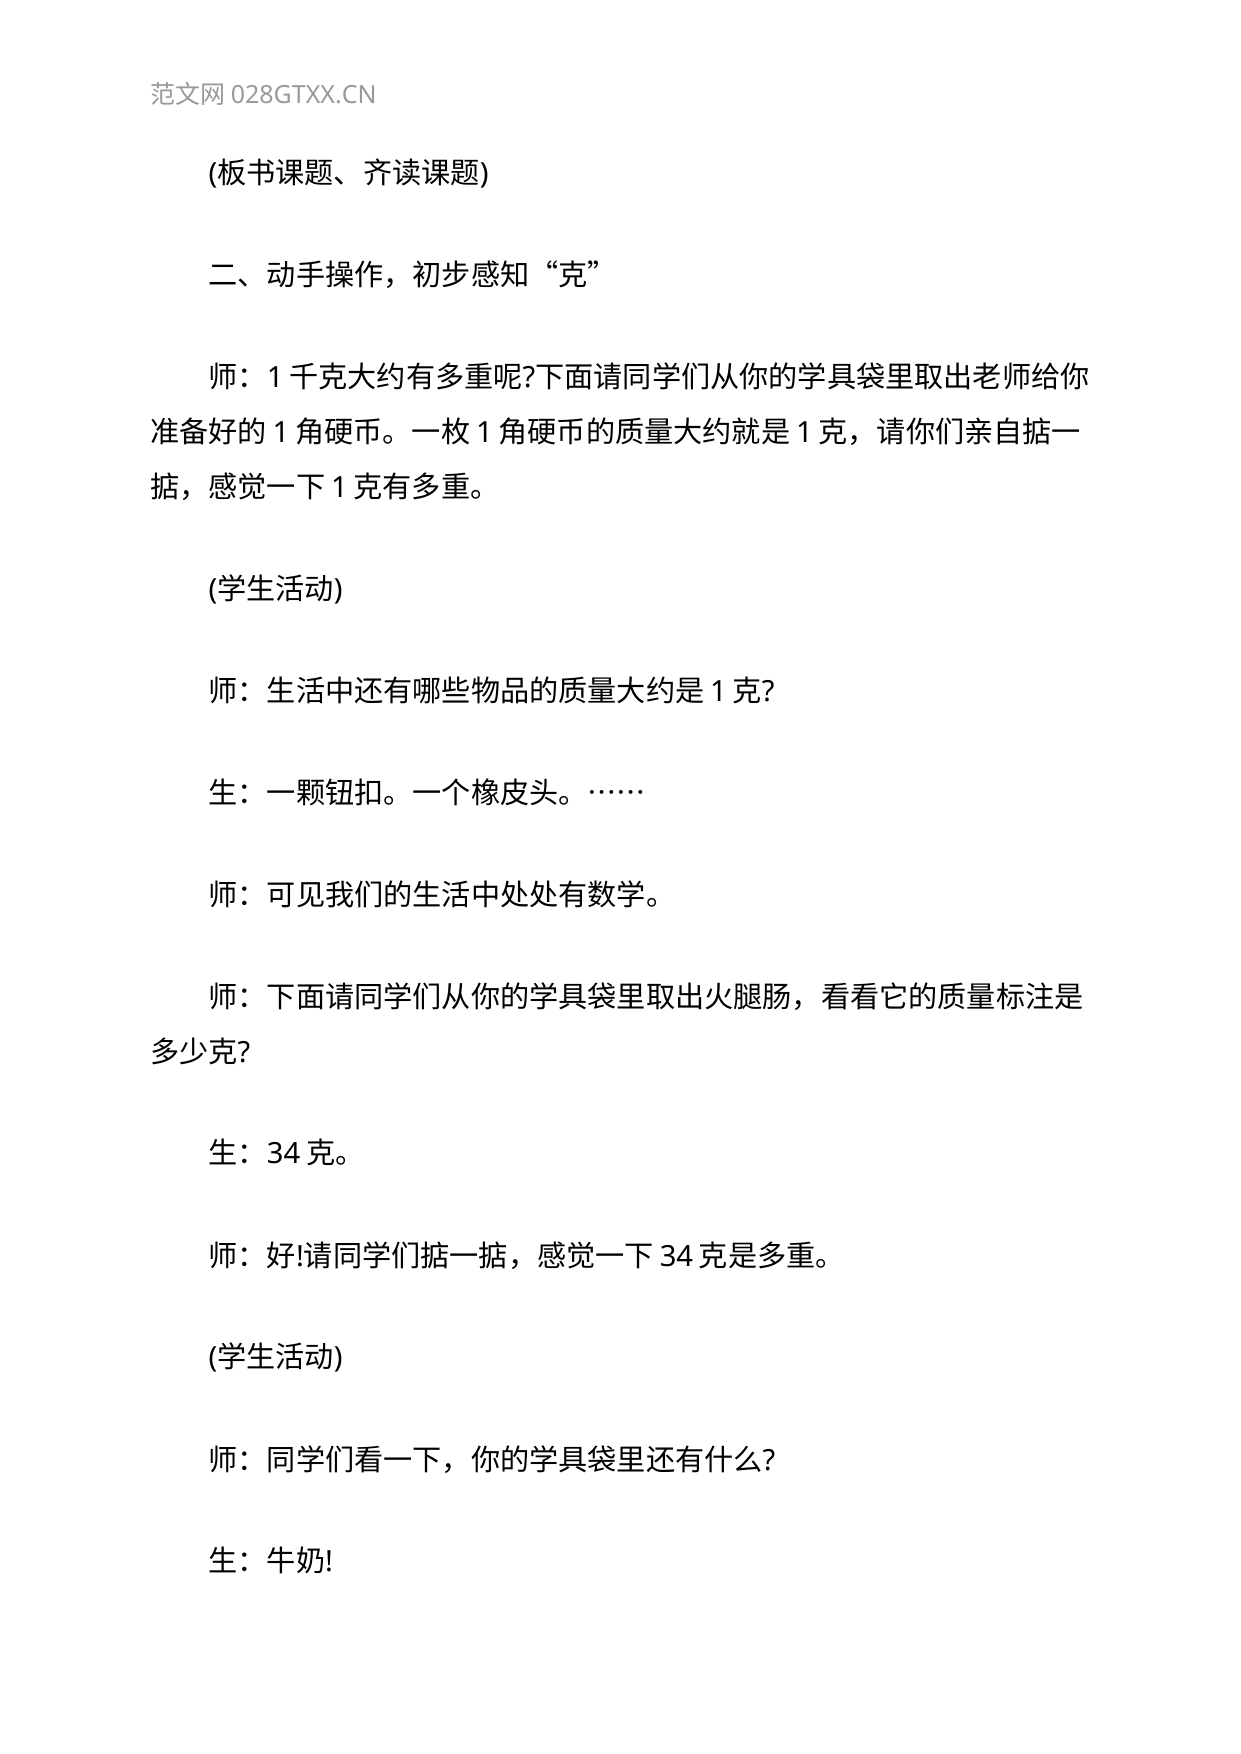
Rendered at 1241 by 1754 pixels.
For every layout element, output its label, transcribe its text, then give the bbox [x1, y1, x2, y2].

text 师：下面请同学们从你的学具袋里取出火腿肠，看看它的质量标注是多少克? [150, 973, 1090, 1071]
text 二、动手操作，初步感知“克” [150, 252, 1090, 294]
text 生：牛奶! [150, 1538, 1090, 1580]
text 师：同学们看一下，你的学具袋里还有什么? [150, 1436, 1090, 1478]
text 生：34克。 [150, 1130, 1090, 1172]
text 师：生活中还有哪些物品的质量大约是1克? [150, 668, 1090, 710]
text 生：一颗钮扣。一个橡皮头。…… [150, 770, 1090, 812]
text (学生活动) [150, 566, 1090, 608]
text 师：1千克大约有多重呢?下面请同学们从你的学具袋里取出老师给你准备好的1角硬币。一枚1角硬币的质量大约就是1克，请你们亲自掂一掂，感觉一下1克有多重。 [150, 354, 1090, 506]
text 师：可见我们的生活中处处有数学。 [150, 871, 1090, 914]
text (板书课题、齐读课题) [150, 150, 1090, 192]
text (学生活动) [150, 1334, 1090, 1376]
text 师：好!请同学们掂一掂，感觉一下34克是多重。 [150, 1232, 1090, 1274]
